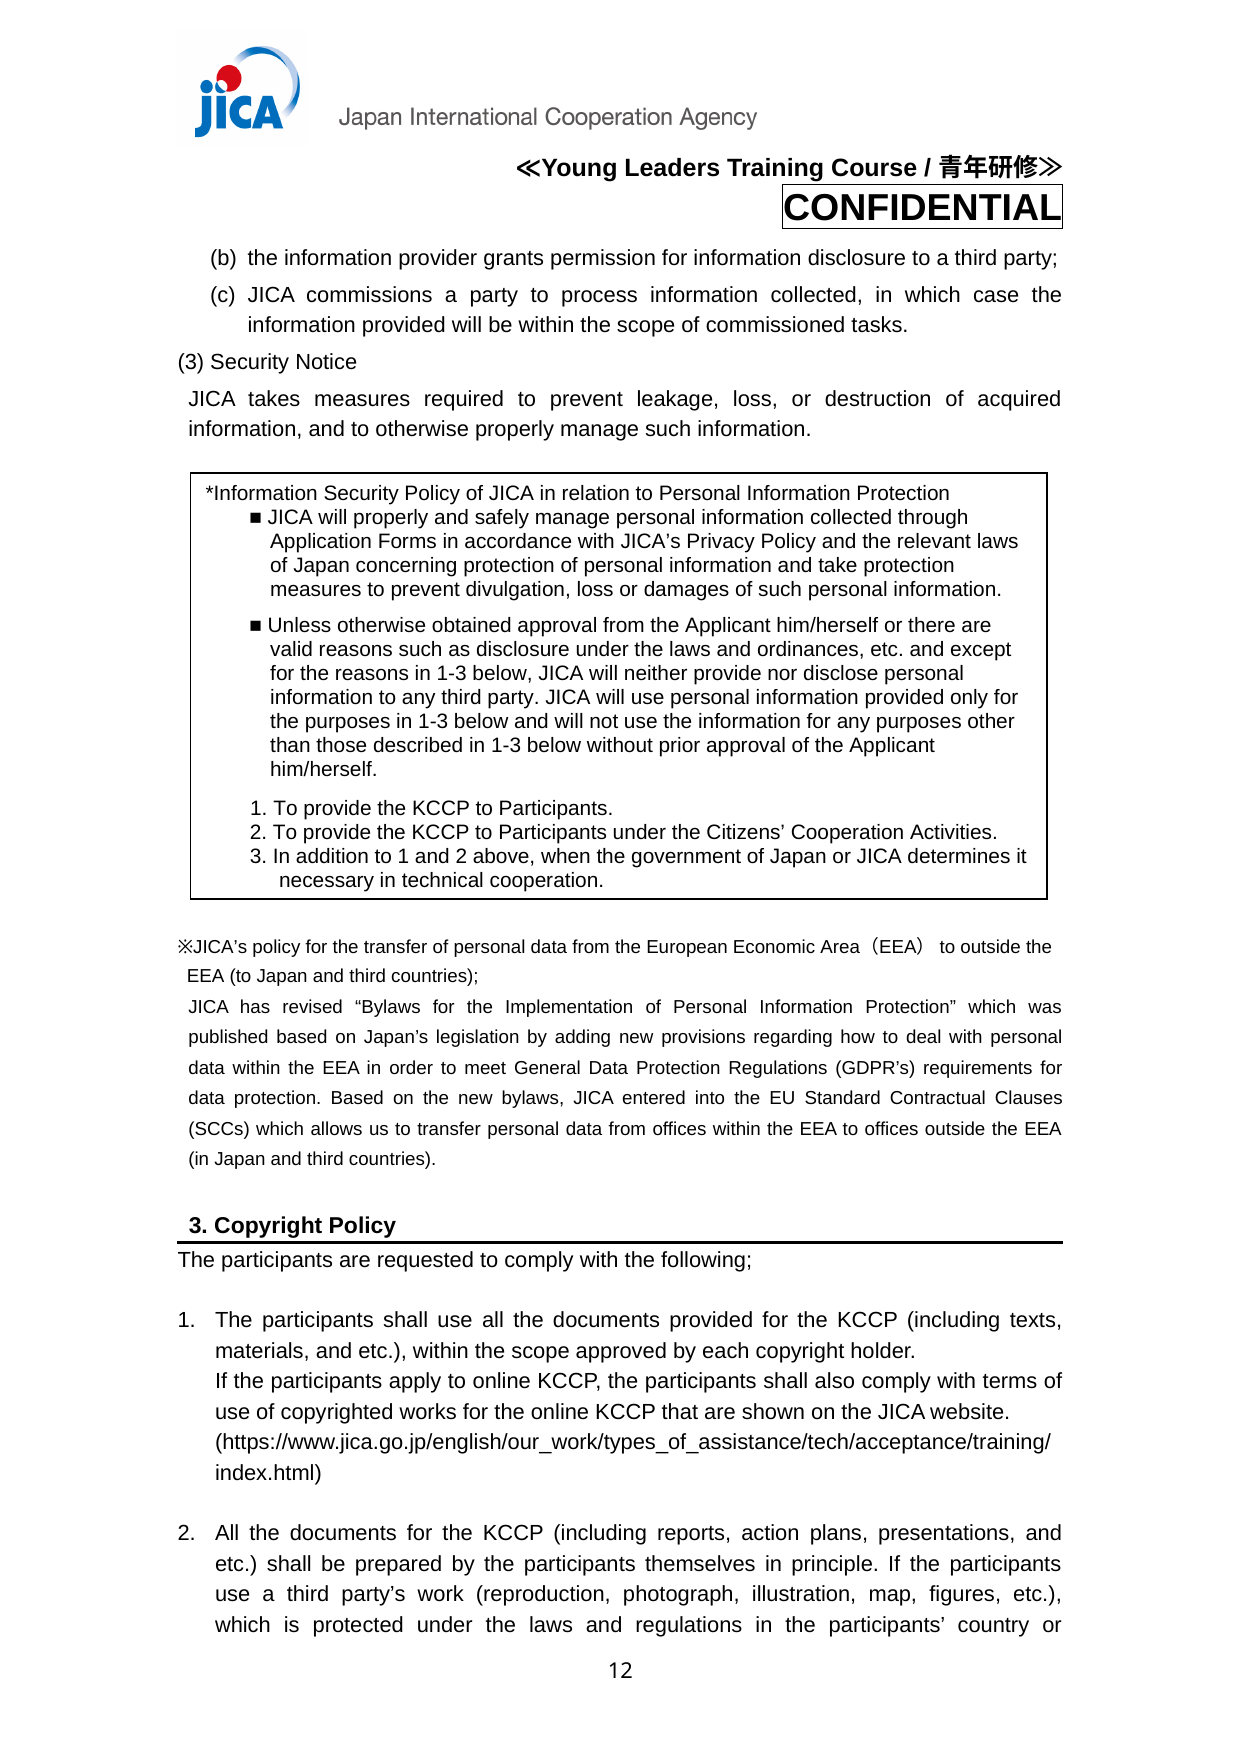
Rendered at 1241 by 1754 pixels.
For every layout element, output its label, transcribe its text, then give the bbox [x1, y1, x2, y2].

text JICA has revised “Bylaws for the Implementation of Personal Information Protection” which was published based on Japan’s legislation by adding new provisions regarding how to deal with personal data within the EEA in order to meet General Data Protection Regulations (GDPR’s) requirements for data protection. Based on the new bylaws, JICA entered into the EU Standard Contractual Clauses (SCCs) which allows us to transfer personal data from offices within the EEA to offices outside the EEA (in Japan and third countries). [188, 991, 1063, 1174]
text ※JICA’s policy for the transfer of personal data from the European Economic Area（EEA） to outside the EEA (to Japan and third countries); [177, 444, 1063, 991]
table_header 3. Copyright Policy [177, 1210, 1063, 1241]
list The participants shall use all the documents provided for the KCCP (including texts, materials, and etc.), within the scope approved by each copyright holder. [177, 1305, 1063, 1366]
text (3) Security Notice [177, 346, 1063, 377]
text The participants are requested to comply with the following; [177, 1244, 1063, 1274]
picture [177, 29, 776, 148]
text If the participants apply to online KCCP, the participants shall also comply with terms of use of copyrighted works for the online KCCP that are shown on the JICA website. [215, 1366, 1063, 1426]
list the information provider grants permission for information disclosure to a third party; [210, 242, 1063, 273]
text JICA takes measures required to prevent leakage, loss, or destruction of acquired information, and to otherwise properly manage such information. [188, 383, 1063, 444]
list JICA commissions a party to process information collected, in which case the information provided will be within the scope of commissioned tasks. [210, 279, 1063, 340]
text (https://www.jica.go.jp/english/our_work/types_of_assistance/tech/acceptance/training/index.html) [215, 1426, 1063, 1487]
